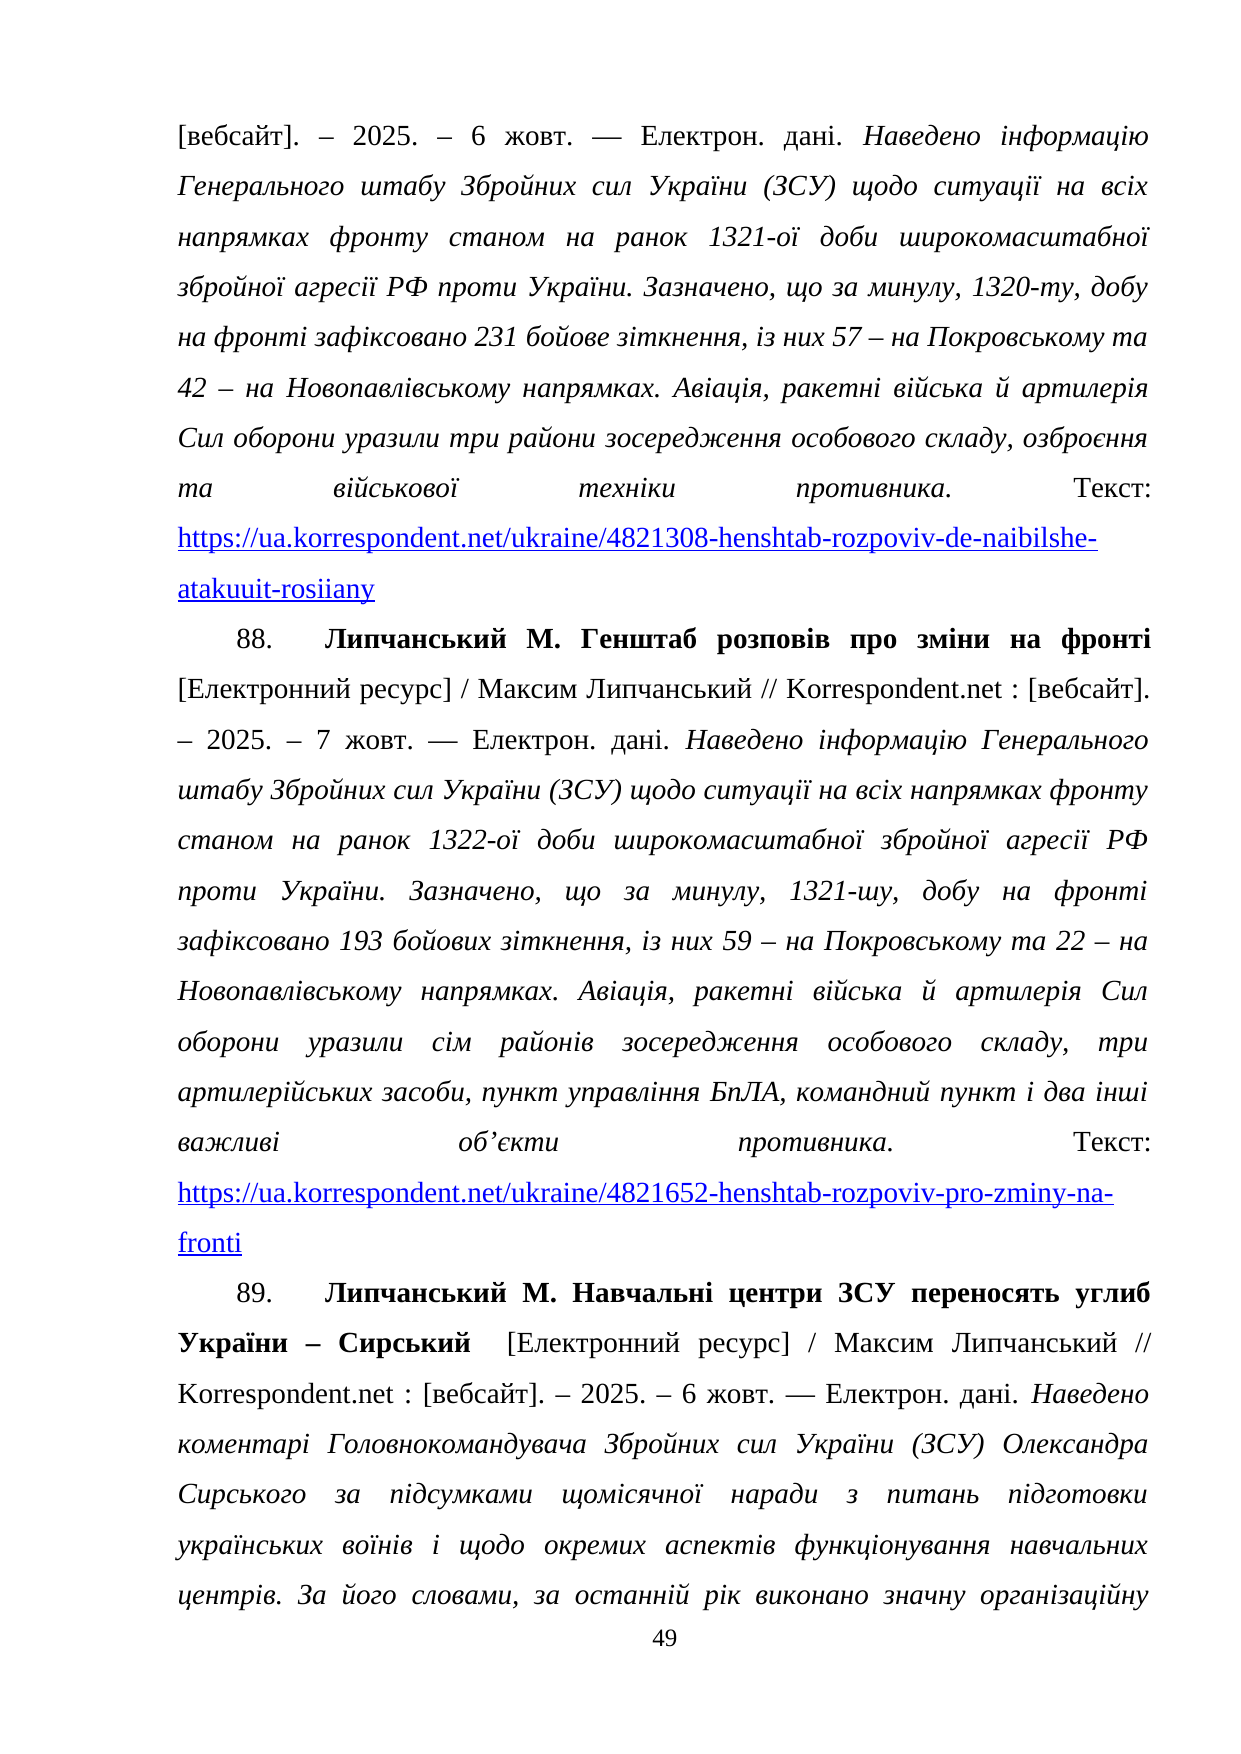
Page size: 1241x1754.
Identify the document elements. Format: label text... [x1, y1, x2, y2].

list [177, 118, 1152, 604]
list Липчанський М. Генштаб розповів про зміни на фронті [Електронний ресурс] / Максим Липчанський // Korrespondent.net : [вебсайт]. – 2025. – 7 жовт. — Електрон. дані. Наведено інформацію Генерального штабу Збройних сил України (ЗСУ) щодо ситуації на всіх напрямках фронту станом на ранок 1322-ої доби широкомасштабної збройної агресії РФ проти України. Зазначено, що за минулу, 1321-шу, добу на фронті зафіксовано 193 бойових зіткнення, із них 59 – на Покровському та 22 – на Новопавлівському напрямках. Авіація, ракетні війська й артилерія Сил оборони уразили сім районів зосередження особового складу, три артилерійських засоби, пункт управління БпЛА, командний пункт і два інші важливі об’єкти противника. Текст: https://ua.korrespondent.net/ukraine/4821652-henshtab-rozpoviv-pro-zminy-na-fronti [177, 621, 1152, 1258]
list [177, 1275, 1152, 1611]
